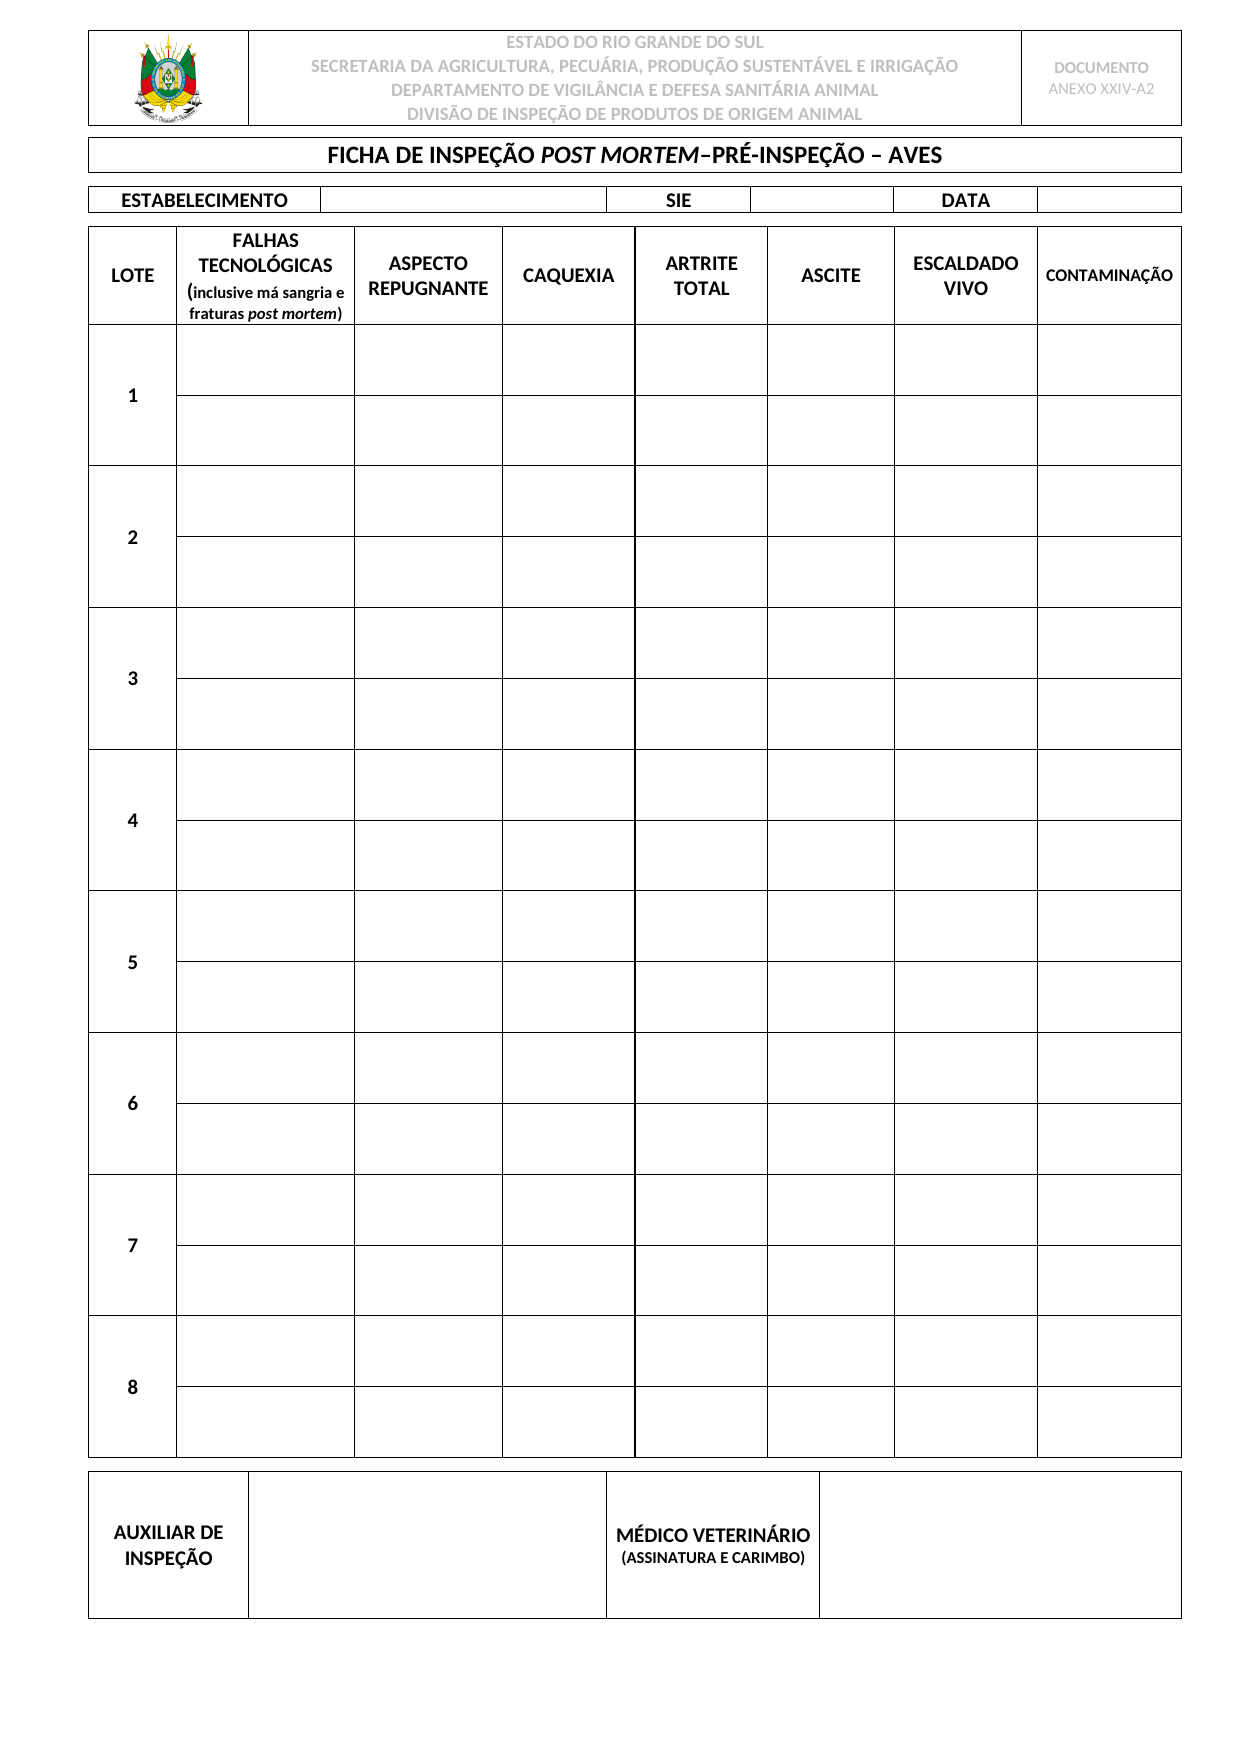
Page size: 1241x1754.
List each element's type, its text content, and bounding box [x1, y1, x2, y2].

table_cell 8 [89, 1316, 176, 1457]
table_cell [503, 679, 634, 749]
table_cell [355, 679, 502, 749]
table_cell [895, 466, 1037, 536]
table_cell [636, 1387, 767, 1457]
table_cell [1038, 1316, 1181, 1386]
table_cell [1038, 1175, 1181, 1244]
table_cell [636, 1175, 767, 1244]
table_cell [636, 1104, 767, 1174]
table_cell [636, 891, 767, 961]
table_cell [177, 679, 354, 749]
table_cell [355, 1387, 502, 1457]
table_header Escaldado vivo [895, 227, 1037, 324]
table_cell [1038, 396, 1181, 465]
table_cell [768, 962, 894, 1032]
table_header [751, 187, 893, 212]
table_cell [1038, 891, 1181, 961]
table_cell [503, 1104, 634, 1174]
table_cell [1038, 466, 1181, 536]
table_cell [895, 608, 1037, 678]
table_header [820, 1472, 1181, 1618]
table_cell [177, 1104, 354, 1174]
table_cell [636, 821, 767, 890]
table_cell [177, 1316, 354, 1386]
table_cell [895, 1246, 1037, 1315]
table_cell [1038, 1387, 1181, 1457]
table_cell [503, 891, 634, 961]
table_cell [177, 1246, 354, 1315]
table_cell [355, 962, 502, 1032]
table_cell [503, 1175, 634, 1244]
table_cell [177, 821, 354, 890]
table_cell [355, 821, 502, 890]
table_cell [768, 891, 894, 961]
table_cell [355, 537, 502, 607]
table_cell [636, 537, 767, 607]
table_cell [503, 1246, 634, 1315]
table_cell [503, 396, 634, 465]
table_header Lote [89, 227, 176, 324]
table_cell [355, 396, 502, 465]
picture [134, 33, 203, 123]
table_cell [636, 750, 767, 819]
table_cell [636, 325, 767, 394]
table_cell [895, 1175, 1037, 1244]
table_header Contaminação [1038, 227, 1181, 324]
table_cell [355, 891, 502, 961]
table_cell 3 [89, 608, 176, 749]
table_cell 2 [89, 466, 176, 607]
table_cell [177, 325, 354, 394]
table_cell [177, 1175, 354, 1244]
table_cell [768, 1104, 894, 1174]
table_cell [1038, 1104, 1181, 1174]
table_header [1038, 187, 1181, 212]
table_header DATA [894, 187, 1037, 212]
table_header Ascite [768, 227, 894, 324]
table_cell [1038, 1033, 1181, 1103]
table_cell 6 [89, 1033, 176, 1174]
table_cell [355, 466, 502, 536]
table_cell [355, 325, 502, 394]
table_cell [636, 1246, 767, 1315]
table_cell [636, 679, 767, 749]
table_cell [177, 962, 354, 1032]
table_cell [768, 466, 894, 536]
table_cell [1038, 962, 1181, 1032]
table_header Artrite Total [636, 227, 767, 324]
table_cell [355, 1246, 502, 1315]
table_cell [503, 1033, 634, 1103]
table_cell [177, 608, 354, 678]
table_cell 5 [89, 891, 176, 1032]
table_cell [768, 1175, 894, 1244]
table_cell [503, 1387, 634, 1457]
table_cell [355, 1033, 502, 1103]
table_cell [503, 1316, 634, 1386]
table_cell [177, 1033, 354, 1103]
table_cell [768, 750, 894, 819]
table_header FICHA DE INSPEÇÃO POST MORTEM–PRÉ-INSPEÇÃO – AVES [89, 138, 1181, 172]
table_cell [636, 1316, 767, 1386]
table_header Aspecto Repugnante [355, 227, 502, 324]
table_cell [895, 750, 1037, 819]
table_cell [768, 1316, 894, 1386]
table_cell [895, 325, 1037, 394]
table_header Caquexia [503, 227, 634, 324]
table_cell [895, 396, 1037, 465]
table_cell [503, 537, 634, 607]
table_cell [636, 962, 767, 1032]
table_cell [355, 1316, 502, 1386]
table_cell [768, 679, 894, 749]
table_cell [768, 821, 894, 890]
table_cell [768, 1033, 894, 1103]
table_cell [768, 325, 894, 394]
table_cell [503, 821, 634, 890]
table_cell [636, 466, 767, 536]
table_cell [895, 1033, 1037, 1103]
table_cell [1038, 679, 1181, 749]
table_cell [895, 962, 1037, 1032]
table_cell [895, 537, 1037, 607]
table_cell [177, 1387, 354, 1457]
table_cell [1038, 750, 1181, 819]
table_cell [1038, 325, 1181, 394]
table_cell [355, 1104, 502, 1174]
table_cell [503, 325, 634, 394]
table_header SIE [607, 187, 750, 212]
table_header estabelecimento [89, 187, 320, 212]
table_cell [636, 1033, 767, 1103]
table_cell 1 [89, 325, 176, 465]
table_cell [177, 396, 354, 465]
table_cell [636, 396, 767, 465]
table_cell 4 [89, 750, 176, 890]
table_cell [1038, 1246, 1181, 1315]
table_cell [1038, 537, 1181, 607]
table_cell [768, 608, 894, 678]
table_cell [768, 1387, 894, 1457]
table_cell [1038, 821, 1181, 890]
table_cell [636, 608, 767, 678]
table_cell [768, 537, 894, 607]
table_header [249, 1472, 606, 1618]
table_header AUXILIAR DE INSPEÇÃO [89, 1472, 248, 1618]
table_cell [503, 962, 634, 1032]
table_cell [355, 608, 502, 678]
table_cell [503, 608, 634, 678]
table_cell [768, 396, 894, 465]
table_cell 7 [89, 1175, 176, 1315]
table_cell [895, 1316, 1037, 1386]
table_cell [895, 679, 1037, 749]
table_cell [177, 891, 354, 961]
table_header Falhas tecnológicas (inclusive má sangria e fraturas post mortem) [177, 227, 354, 324]
table_cell [895, 1104, 1037, 1174]
table_cell [1038, 608, 1181, 678]
table_cell [177, 466, 354, 536]
table_cell [503, 750, 634, 819]
table_cell [768, 1246, 894, 1315]
table_header MÉDICO VETERINÁRIO (ASSINATURA E CARIMBO) [607, 1472, 819, 1618]
table_cell [895, 1387, 1037, 1457]
table_cell [895, 891, 1037, 961]
table_header [321, 187, 606, 212]
table_cell [177, 537, 354, 607]
table_cell [177, 750, 354, 819]
table_cell [355, 1175, 502, 1244]
table_cell [503, 466, 634, 536]
table_cell [355, 750, 502, 819]
table_cell [895, 821, 1037, 890]
